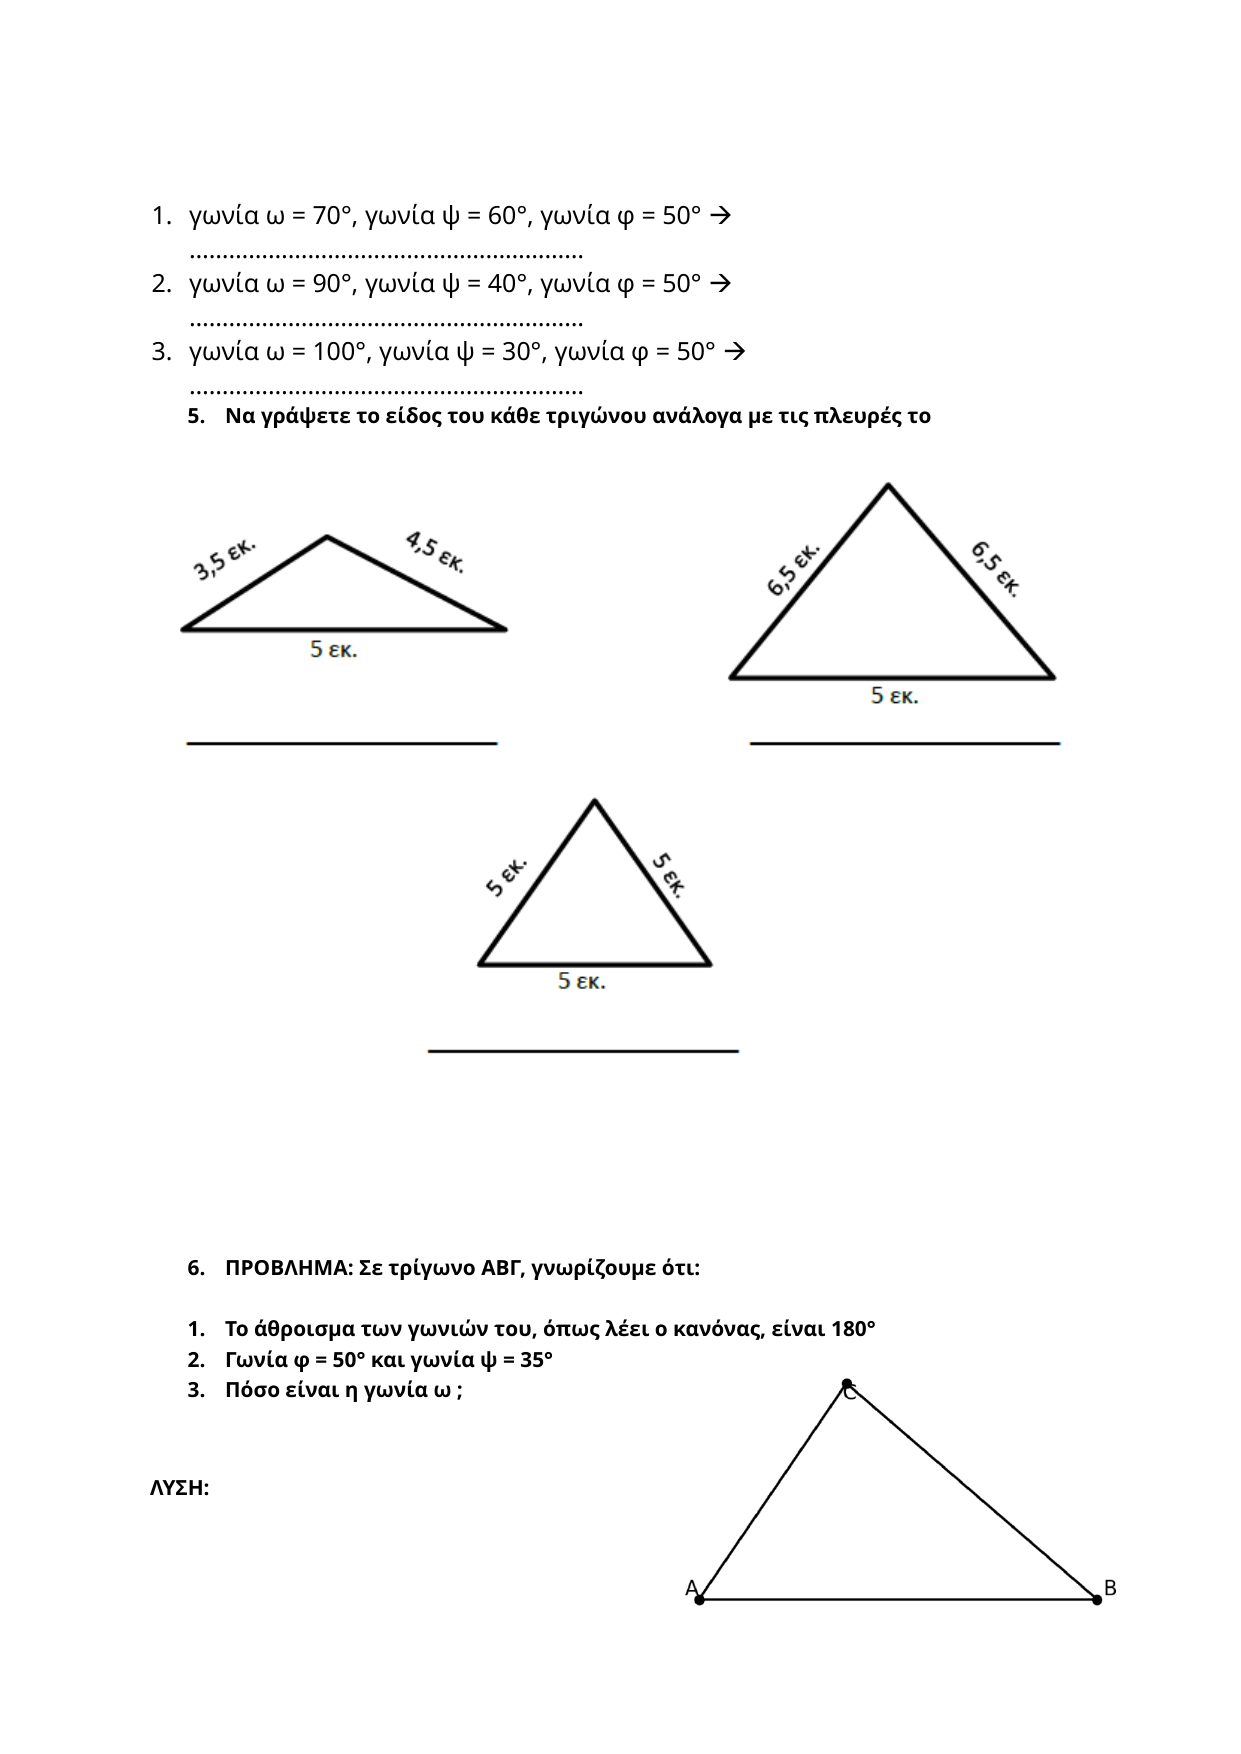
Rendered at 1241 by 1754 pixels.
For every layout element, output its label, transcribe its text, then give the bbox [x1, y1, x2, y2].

table_cell γωνία ω = 100°, γωνία ψ = 30°, γωνία φ = 50° …………………………………………………… [103, 334, 1089, 402]
table_cell γωνία ω = 90°, γωνία ψ = 40°, γωνία φ = 50° …………………………………………………… [103, 265, 1089, 333]
list ΠΡΟΒΛΗΜΑ: Σε τρίγωνο ΑΒΓ, γνωρίζουμε ότι: [187, 1253, 1090, 1281]
picture [76, 469, 1136, 1098]
list Γωνία φ = 50° και γωνία ψ = 35° [187, 1345, 1090, 1373]
list Το άθροισμα των γωνιών του, όπως λέει ο κανόνας, είναι 180° [187, 1314, 1090, 1343]
table_header γωνία ω = 70°, γωνία ψ = 60°, γωνία φ = 50° …………………………………………………… [103, 197, 1089, 265]
list Να γράψετε το είδος του κάθε τριγώνου ανάλογα με τις πλευρές το [187, 402, 1090, 430]
list Πόσο είναι η γωνία ω ; [187, 1375, 1090, 1404]
text ΛΥΣΗ: [150, 1473, 1090, 1502]
picture [650, 1346, 1149, 1631]
